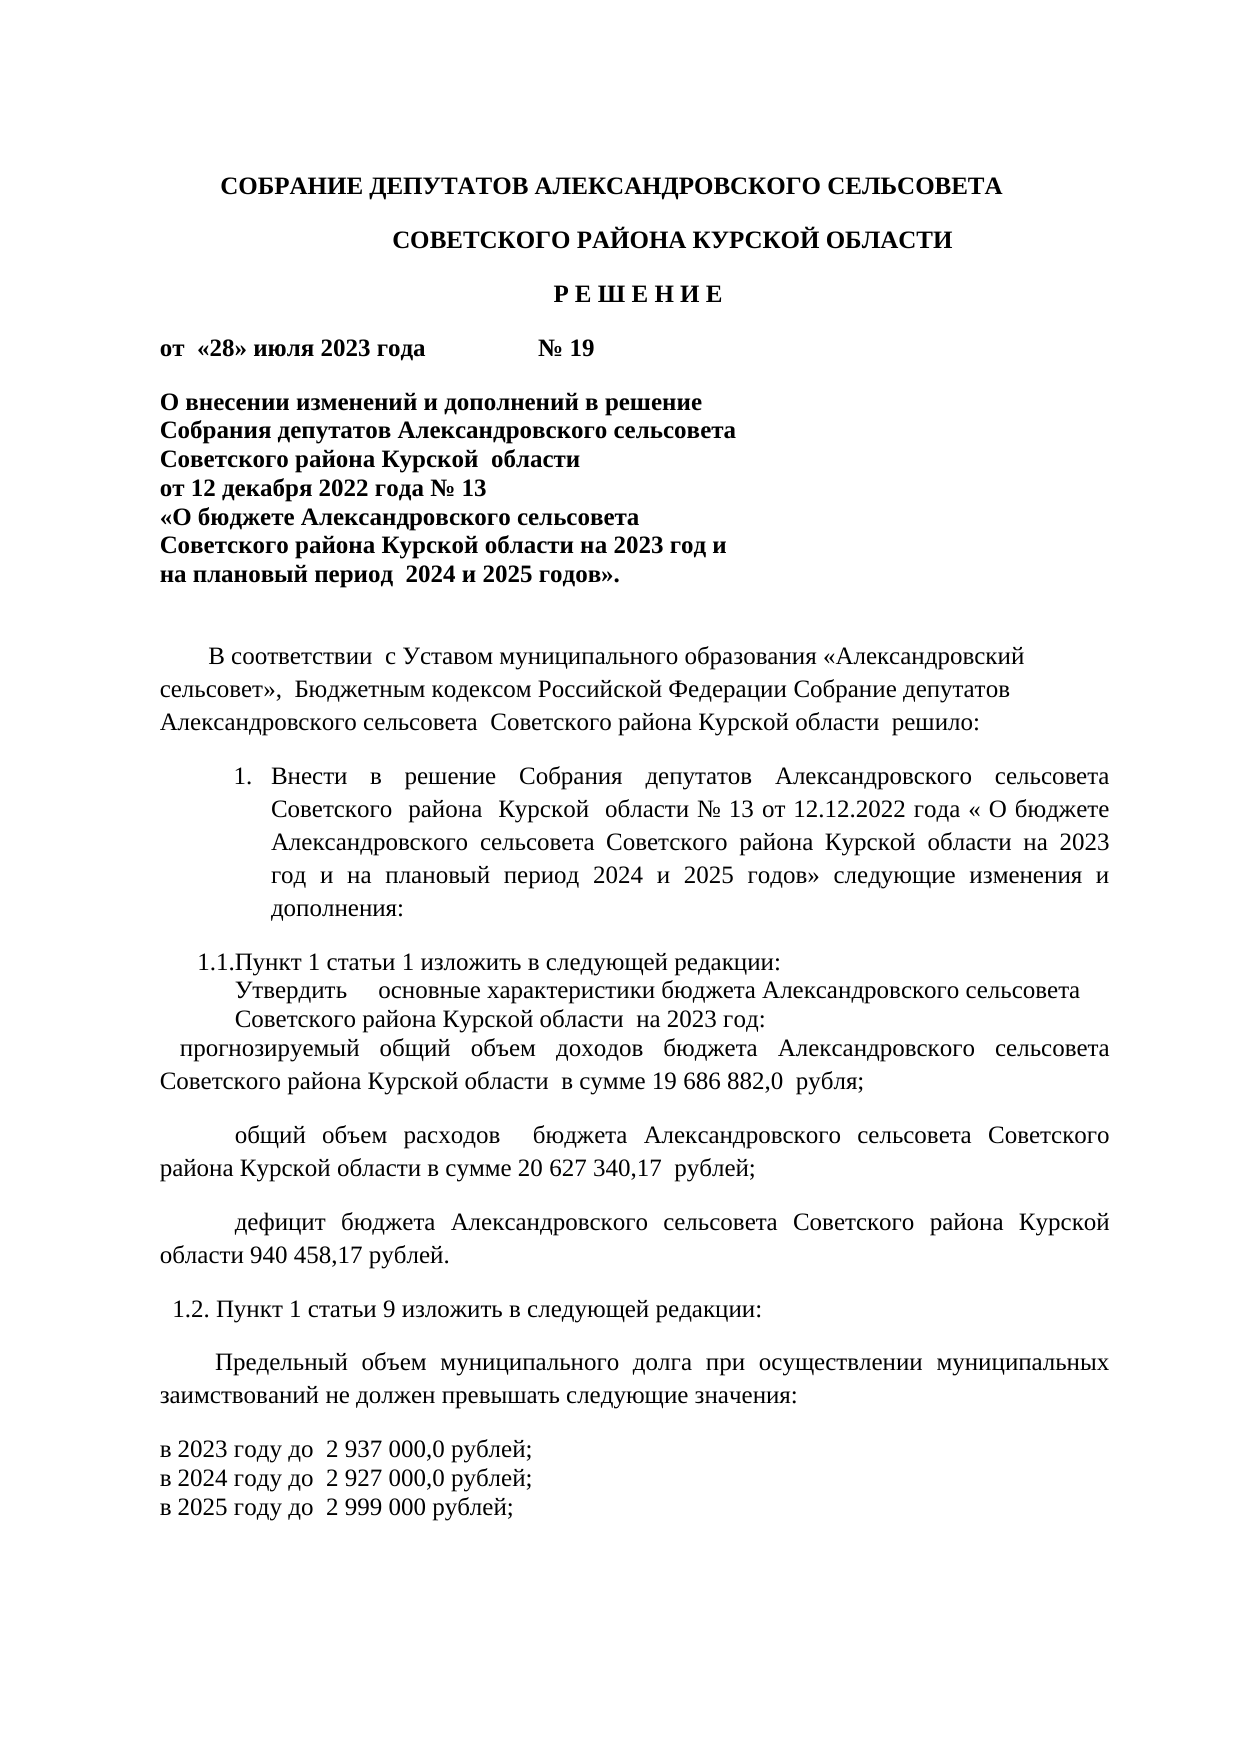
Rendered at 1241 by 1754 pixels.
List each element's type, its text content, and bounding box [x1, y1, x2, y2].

text Советского района Курской области [159, 444, 1110, 473]
text в 2025 году до 2 999 000 рублей; [159, 1492, 1110, 1521]
list Внести в решение Собрания депутатов Александровского сельсовета Советского района Курской области № 13 от 12.12.2022 года « О бюджете Александровского сельсовета Советского района Курской области на 2023 год и на плановый период 2024 и 2025 годов» следующие изменения и дополнения: [233, 761, 1110, 922]
text О внесении изменений и дополнений в решение [159, 387, 1110, 415]
text СОВЕТСКОГО РАЙОНА КУРСКОЙ ОБЛАСТИ [159, 225, 1110, 254]
text 1.2. Пункт 1 статьи 9 изложить в следующей редакции: [159, 1294, 1110, 1322]
text прогнозируемый общий объем доходов бюджета Александровского сельсовета Советского района Курской области в сумме 19 686 882,0 рубля; [159, 1033, 1110, 1095]
text на плановый период 2024 и 2025 годов». [159, 559, 1110, 588]
text в 2023 году до 2 937 000,0 рублей; [159, 1434, 1110, 1463]
text Собрания депутатов Александровского сельсовета [159, 415, 1110, 444]
text в 2024 году до 2 927 000,0 рублей; [159, 1463, 1110, 1492]
text СОБРАНИЕ ДЕПУТАТОВ АЛЕКСАНДРОВСКОГО СЕЛЬСОВЕТА [159, 171, 1110, 200]
text от 12 декабря 2022 года № 13 [159, 473, 1110, 502]
text 1.1.Пункт 1 статьи 1 изложить в следующей редакции: [197, 947, 1110, 976]
text общий объем расходов бюджета Александровского сельсовета Советского района Курской области в сумме 20 627 340,17 рублей; [159, 1120, 1110, 1182]
text Р Е Ш Е Н И Е [159, 279, 1110, 308]
text от «28» июля 2023 года № 19 [159, 333, 1110, 362]
text Утвердить основные характеристики бюджета Александровского сельсовета Советского района Курской области на 2023 год: [234, 976, 1110, 1033]
text Предельный объем муниципального долга при осуществлении муниципальных заимствований не должен превышать следующие значения: [159, 1347, 1110, 1409]
text В соответствии с Уставом муниципального образования «Александровский сельсовет», Бюджетным кодексом Российской Федерации Собрание депутатов Александровского сельсовета Советского района Курской области решило: [159, 641, 1110, 736]
text Советского района Курской области на 2023 год и [159, 530, 1110, 559]
text дефицит бюджета Александровского сельсовета Советского района Курской области 940 458,17 рублей. [159, 1207, 1110, 1268]
text «О бюджете Александровского сельсовета [159, 502, 1110, 530]
